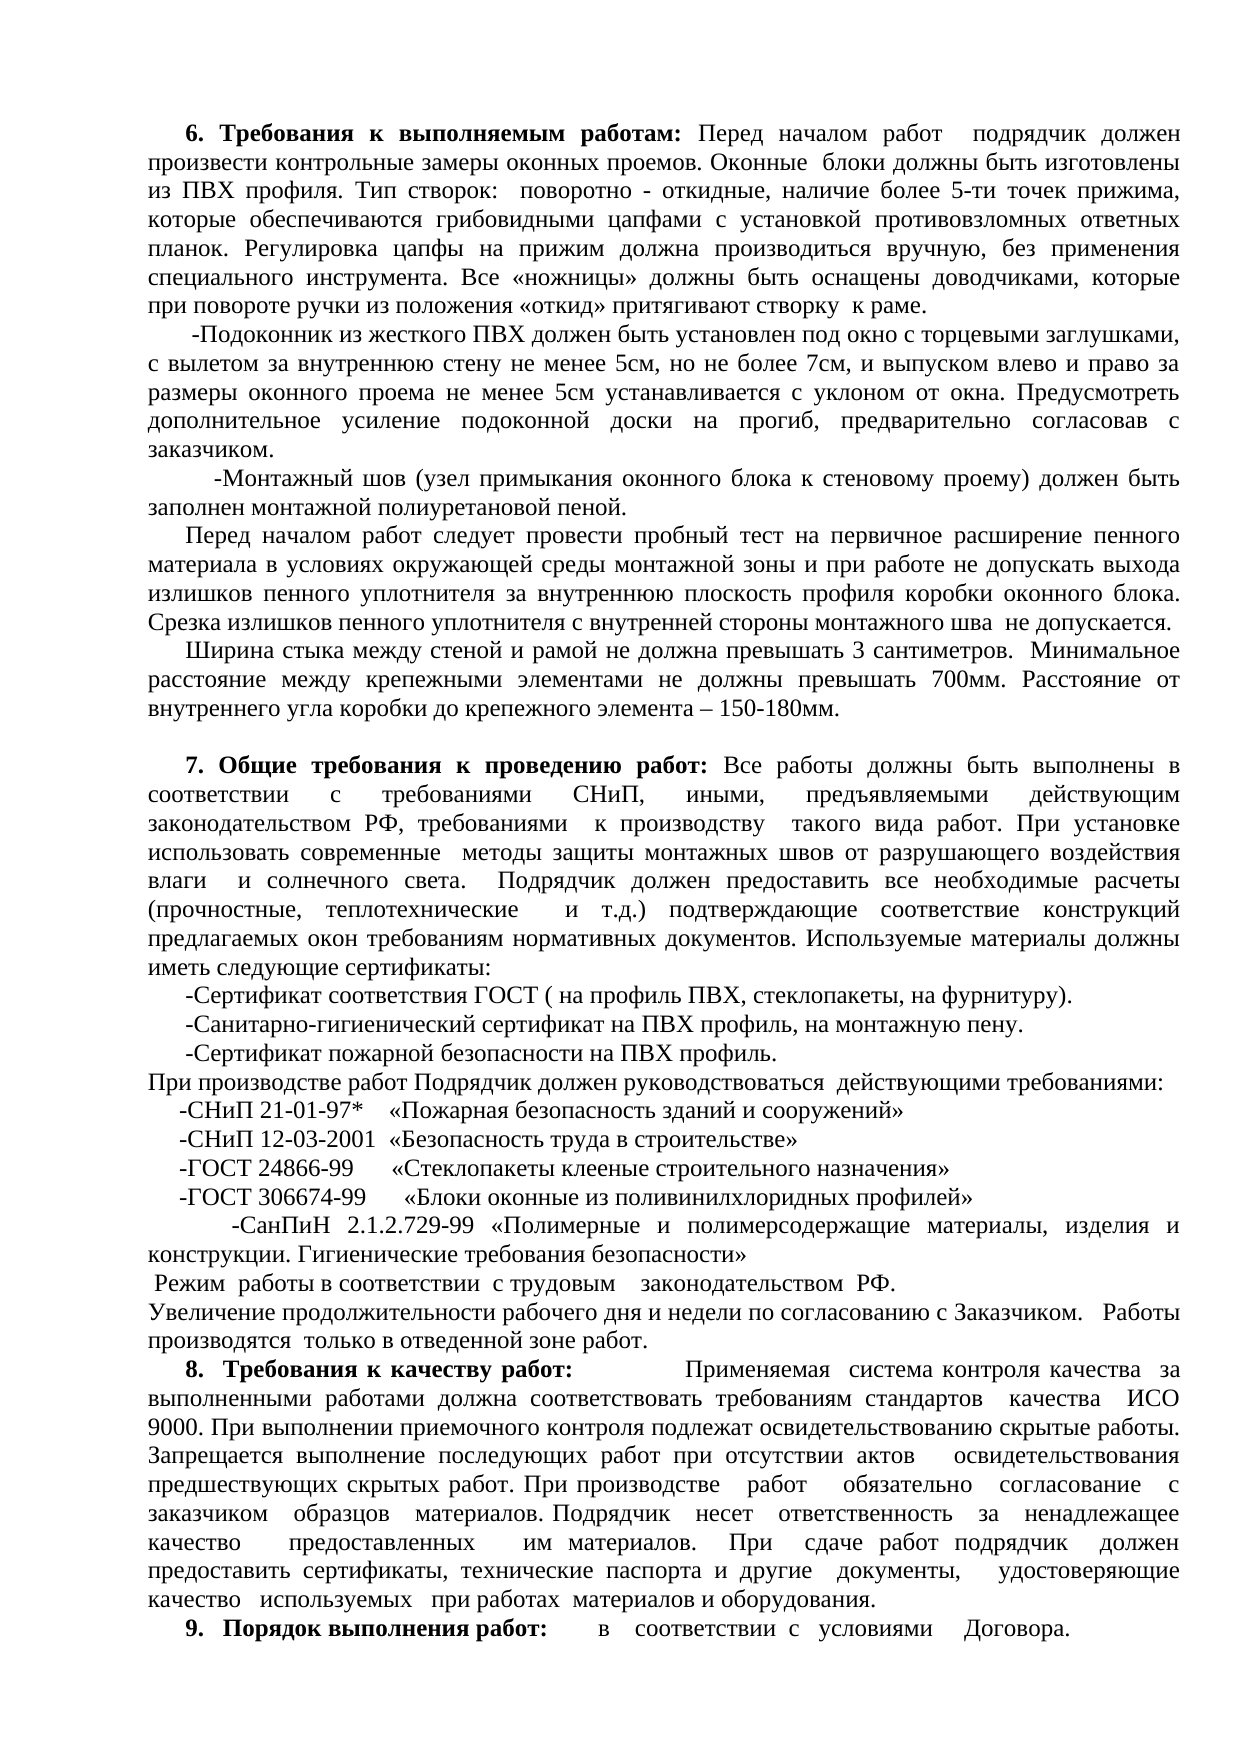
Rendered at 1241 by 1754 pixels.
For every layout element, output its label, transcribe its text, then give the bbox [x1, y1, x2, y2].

text -ГОСТ 24866-99 «Стеклопакеты клееные строительного назначения» [148, 1153, 1181, 1182]
text -СанПиН 2.1.2.729-99 «Полимерные и полимерсодержащие материалы, изделия и конструкции. Гигиенические требования безопасности» [148, 1211, 1181, 1268]
text -Монтажный шов (узел примыкания оконного блока к стеновому проему) должен быть заполнен монтажной полиуретановой пеной. [148, 463, 1181, 521]
text Перед началом работ следует провести пробный тест на первичное расширение пенного материала в условиях окружающей среды монтажной зоны и при работе не допускать выхода излишков пенного уплотнителя за внутреннюю плоскость профиля коробки оконного блока. Срезка излишков пенного уплотнителя с внутренней стороны монтажного шва не допускается. [148, 521, 1181, 636]
text -ГОСТ 306674-99 «Блоки оконные из поливинилхлоридных профилей» [148, 1182, 1181, 1211]
list Порядок выполнения работ: в соответствии с условиями Договора. [148, 1613, 1181, 1642]
text -Сертификат соответствия ГОСТ ( на профиль ПВХ, стеклопакеты, на фурнитуру). [148, 981, 1181, 1009]
text -СНиП 21-01-97* «Пожарная безопасность зданий и сооружений» [148, 1096, 1181, 1124]
list Требования к качеству работ: Применяемая система контроля качества за выполненными работами должна соответствовать требованиям стандартов качества ИСО 9000. При выполнении приемочного контроля подлежат освидетельствованию скрытые работы. Запрещается выполнение последующих работ при отсутствии актов освидетельствования предшествующих скрытых работ. При производстве работ обязательно согласование с заказчиком образцов материалов. Подрядчик несет ответственность за ненадлежащее качество предоставленных им материалов. При сдаче работ подрядчик должен предоставить сертификаты, технические паспорта и другие документы, удостоверяющие качество используемых при работах материалов и оборудования. [148, 1354, 1181, 1613]
text 7. Общие требования к проведению работ: Все работы должны быть выполнены в соответствии с требованиями СНиП, иными, предъявляемыми действующим законодательством РФ, требованиями к производству такого вида работ. При установке использовать современные методы защиты монтажных швов от разрушающего воздействия влаги и солнечного света. Подрядчик должен предоставить все необходимые расчеты (прочностные, теплотехнические и т.д.) подтверждающие соответствие конструкций предлагаемых окон требованиям нормативных документов. Используемые материалы должны иметь следующие сертификаты: [148, 751, 1181, 981]
text Увеличение продолжительности рабочего дня и недели по согласованию с Заказчиком. Работы производятся только в отведенной зоне работ. [148, 1297, 1181, 1354]
text При производстве работ Подрядчик должен руководствоваться действующими требованиями: [148, 1067, 1181, 1096]
text -Санитарно-гигиенический сертификат на ПВХ профиль, на монтажную пену. [148, 1009, 1181, 1038]
text Ширина стыка между стеной и рамой не должна превышать 3 сантиметров. Минимальное расстояние между крепежными элементами не должны превышать 700мм. Расстояние от внутреннего угла коробки до крепежного элемента – 150-180мм. [148, 636, 1181, 722]
text Режим работы в соответствии с трудовым законодательством РФ. [148, 1268, 1181, 1297]
text -Подоконник из жесткого ПВХ должен быть установлен под окно с торцевыми заглушками, с вылетом за внутреннюю стену не менее 5см, но не более 7см, и выпуском влево и право за размеры оконного проема не менее 5см устанавливается с уклоном от окна. Предусмотреть дополнительное усиление подоконной доски на прогиб, предварительно согласовав с заказчиком. [148, 319, 1181, 463]
text -Сертификат пожарной безопасности на ПВХ профиль. [148, 1038, 1181, 1067]
text -СНиП 12-03-2001 «Безопасность труда в строительстве» [148, 1124, 1181, 1153]
text 6. Требования к выполняемым работам: Перед началом работ подрядчик должен произвести контрольные замеры оконных проемов. Оконные блоки должны быть изготовлены из ПВХ профиля. Тип створок: поворотно - откидные, наличие более 5-ти точек прижима, которые обеспечиваются грибовидными цапфами с установкой противовзломных ответных планок. Регулировка цапфы на прижим должна производиться вручную, без применения специального инструмента. Все «ножницы» должны быть оснащены доводчиками, которые при повороте ручки из положения «откид» притягивают створку к раме. [148, 118, 1181, 319]
